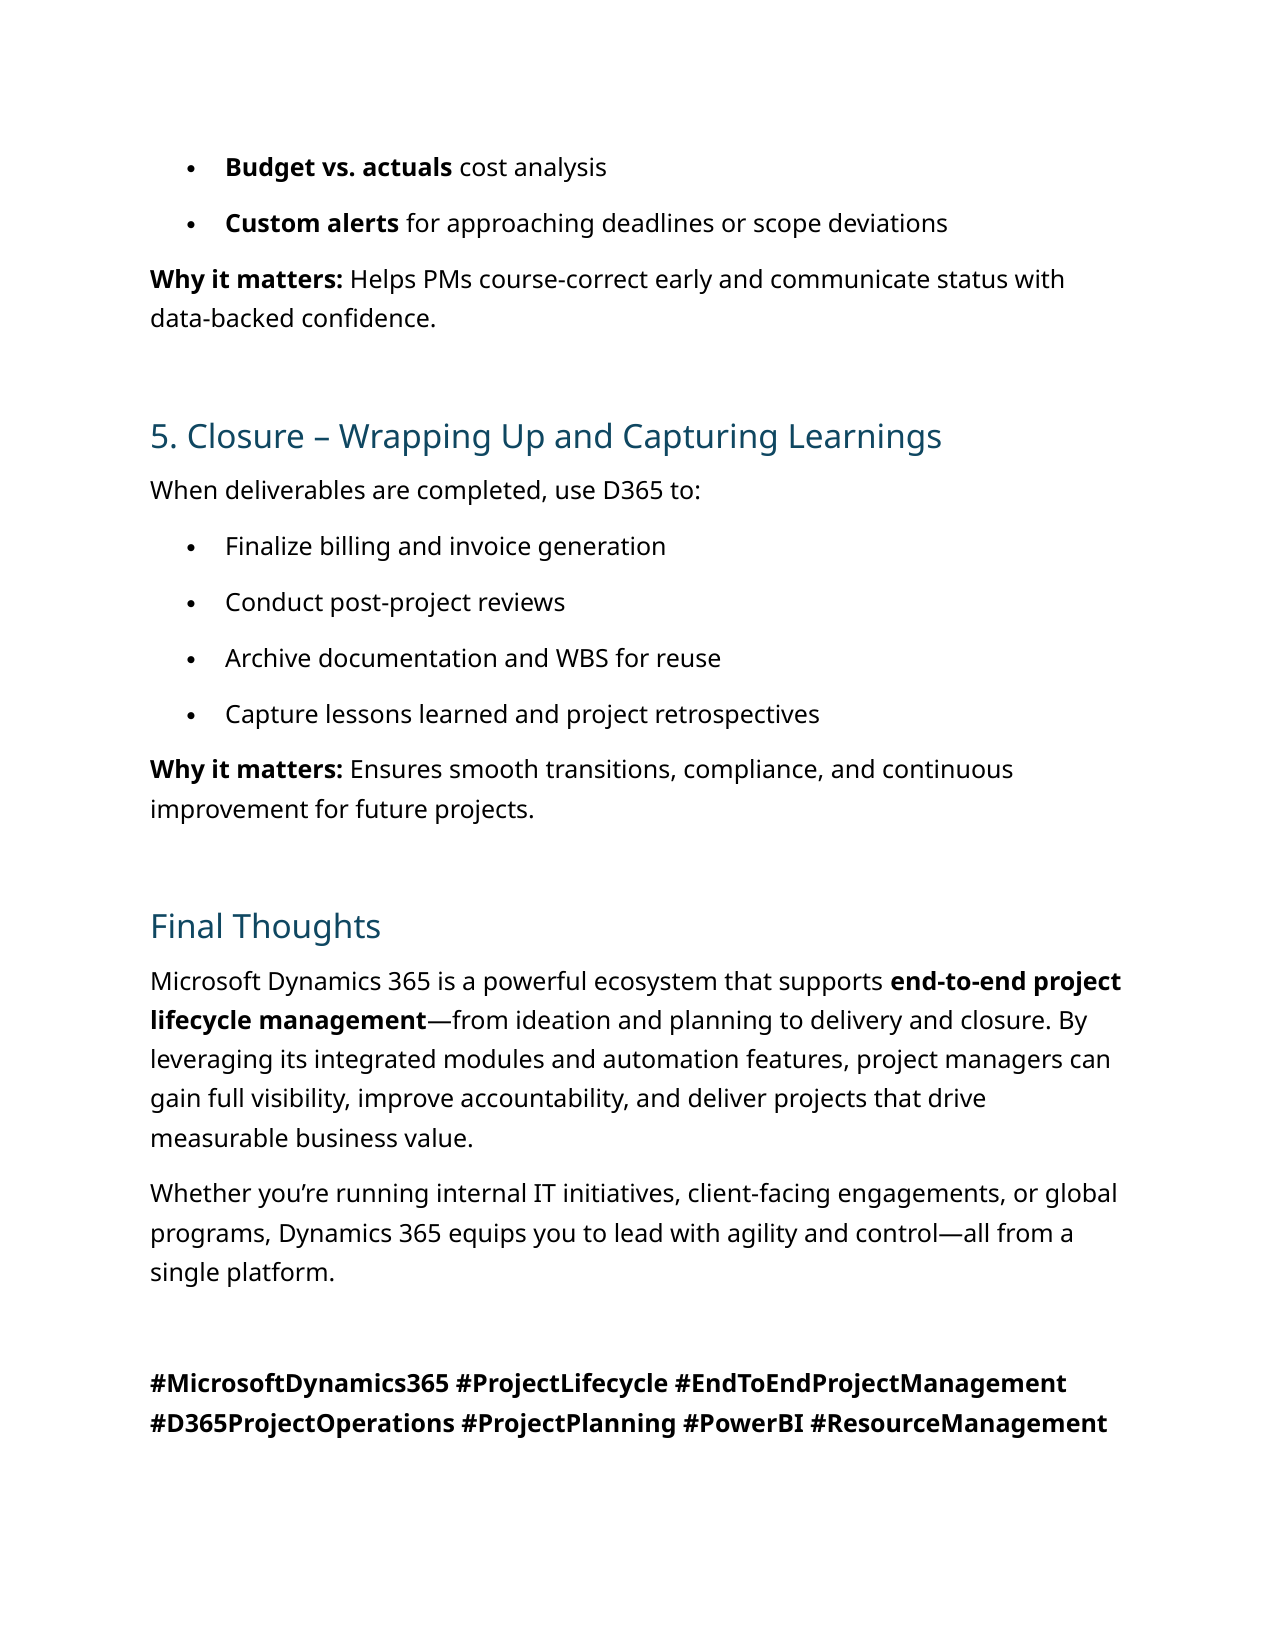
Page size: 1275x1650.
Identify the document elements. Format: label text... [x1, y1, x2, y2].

list Conduct post-project reviews [187, 585, 1125, 619]
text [150, 1366, 1125, 1439]
list Archive documentation and WBS for reuse [187, 641, 1125, 674]
text Whether you’re running internal IT initiatives, client-facing engagements, or global programs, Dynamics 365 equips you to lead with agility and control—all from a single platform. [150, 1176, 1125, 1288]
list Custom alerts for approaching deadlines or scope deviations [187, 206, 1125, 240]
list Finalize billing and invoice generation [187, 529, 1125, 563]
text When deliverables are completed, use D365 to: [150, 473, 1125, 507]
subtitle 5. Closure – Wrapping Up and Capturing Learnings [150, 412, 1125, 458]
list Budget vs. actuals cost analysis [187, 150, 1125, 184]
subtitle Final Thoughts [150, 903, 1125, 948]
text Microsoft Dynamics 365 is a powerful ecosystem that supports end-to-end project lifecycle management—from ideation and planning to delivery and closure. By leveraging its integrated modules and automation features, project managers can gain full visibility, improve accountability, and deliver projects that drive measurable business value. [150, 963, 1125, 1154]
text Why it matters: Ensures smooth transitions, compliance, and continuous improvement for future projects. [150, 752, 1125, 825]
text Why it matters: Helps PMs course-correct early and communicate status with data-backed confidence. [150, 262, 1125, 335]
list Capture lessons learned and project retrospectives [187, 696, 1125, 730]
